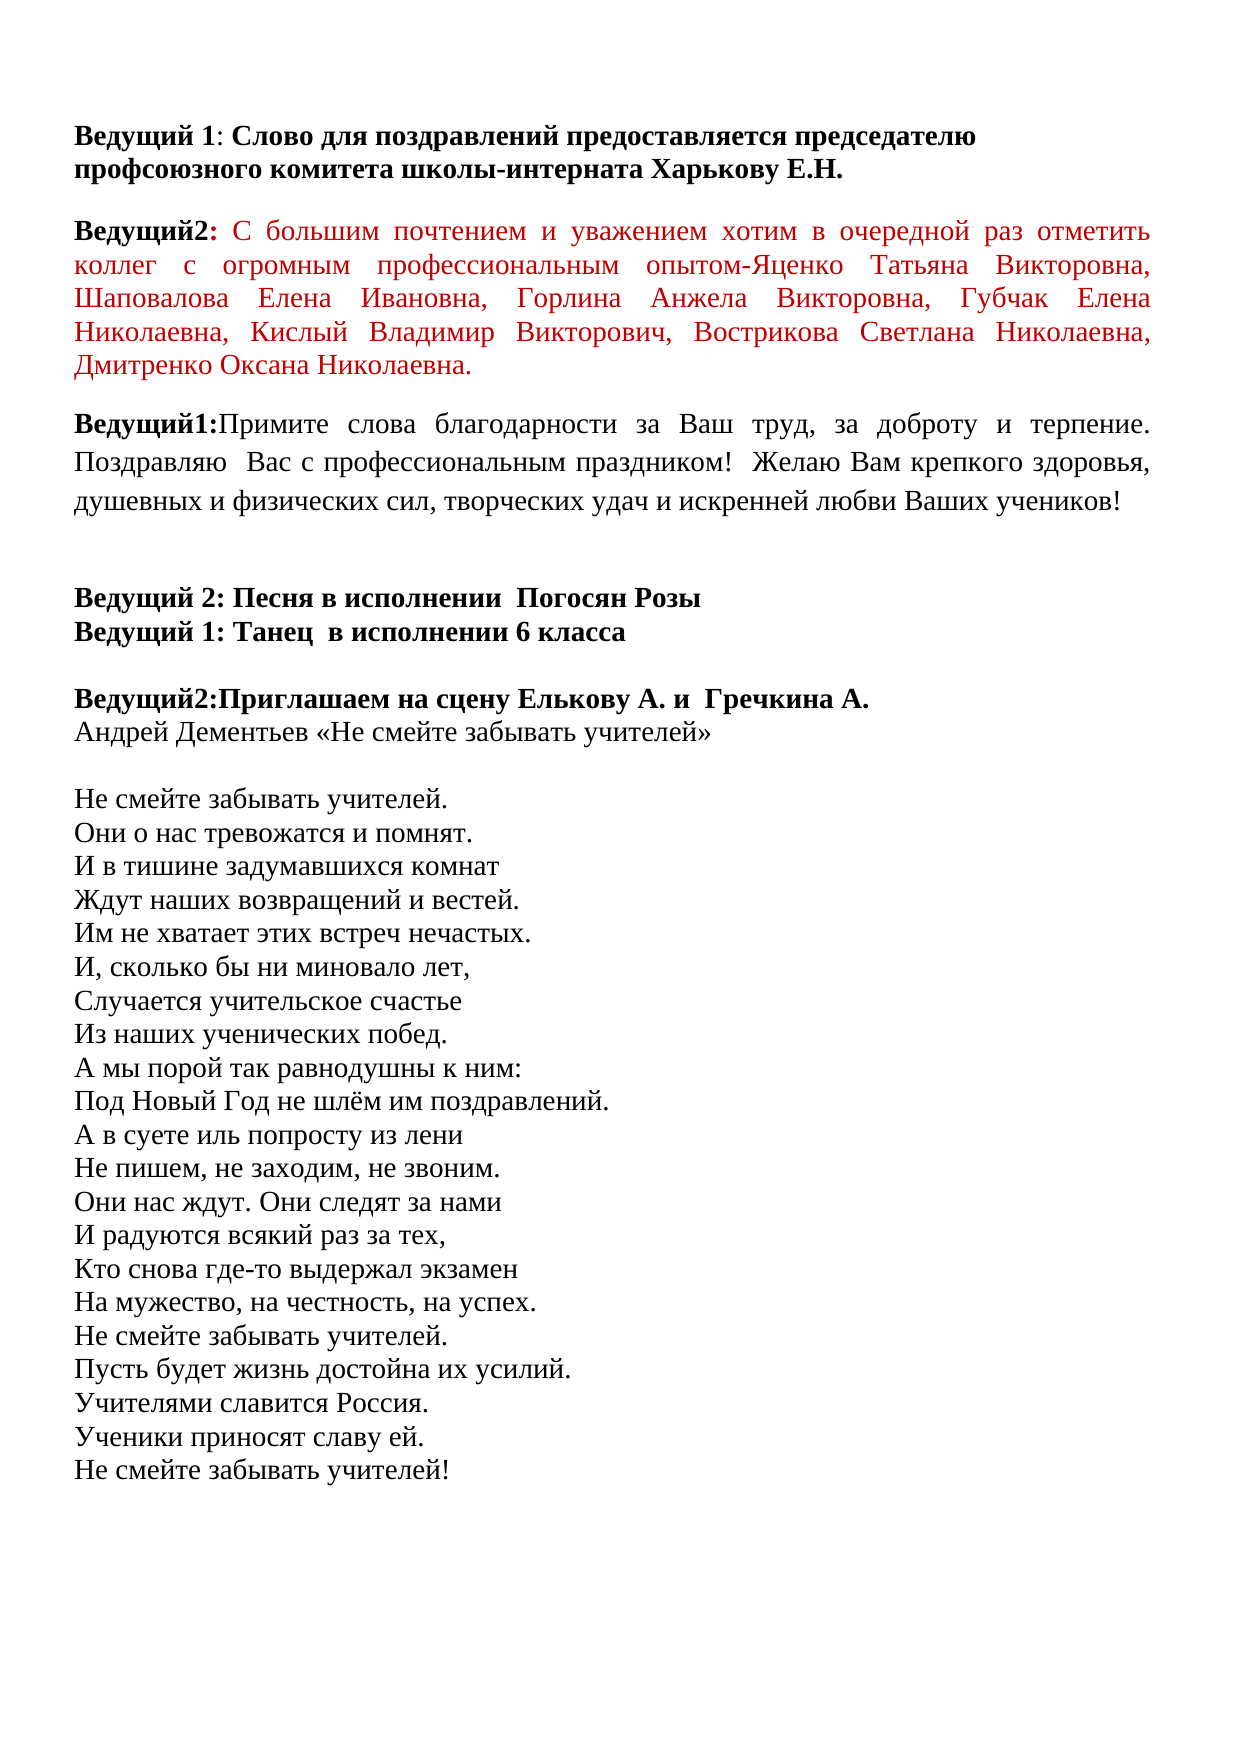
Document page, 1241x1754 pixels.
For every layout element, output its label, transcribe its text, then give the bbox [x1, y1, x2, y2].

text Ведущий 2: Песня в исполнении Погосян Розы [74, 580, 1152, 614]
text Ведущий2:Приглашаем на сцену Елькову А. и Гречкина А. [74, 681, 1152, 714]
text Ведущий1:Примите слова благодарности за Ваш труд, за доброту и терпение. Поздравляю Вас с профессиональным праздником! Желаю Вам крепкого здоровья, душевных и физических сил, творческих удач и искренней любви Ваших учеников! [74, 406, 1152, 517]
text Андрей Дементьев «Не смейте забывать учителей» [74, 714, 1152, 748]
text Не смейте забывать учителей. Они о нас тревожатся и помнят. И в тишине задумавшихся комнат Ждут наших возвращений и вестей. Им не хватает этих встреч нечастых. И, сколько бы ни миновало лет, Случается учительское счастье Из наших ученических побед. А мы порой так равнодушны к ним: Под Новый Год не шлём им поздравлений. А в суете иль попросту из лени Не пишем, не заходим, не звоним. Они нас ждут. Они следят за нами И радуются всякий раз за тех, Кто снова где-то выдержал экзамен На мужество, на честность, на успех. Не смейте забывать учителей. Пусть будет жизнь достойна их усилий. Учителями славится Россия. Ученики приносят славу ей. Не смейте забывать учителей! [74, 781, 1152, 1486]
text Ведущий 1: Танец в исполнении 6 класса [74, 614, 1152, 647]
text Ведущий 1: Слово для поздравлений предоставляется председателю профсоюзного комитета школы-интерната Харькову Е.Н. [74, 118, 1152, 213]
text Ведущий2: С большим почтением и уважением хотим в очередной раз отметить коллег с огромным профессиональным опытом-Яценко Татьяна Викторовна, Шаповалова Елена Ивановна, Горлина Анжела Викторовна, Губчак Елена Николаевна, Кислый Владимир Викторович, Вострикова Светлана Николаевна, Дмитренко Оксана Николаевна. [74, 213, 1152, 381]
